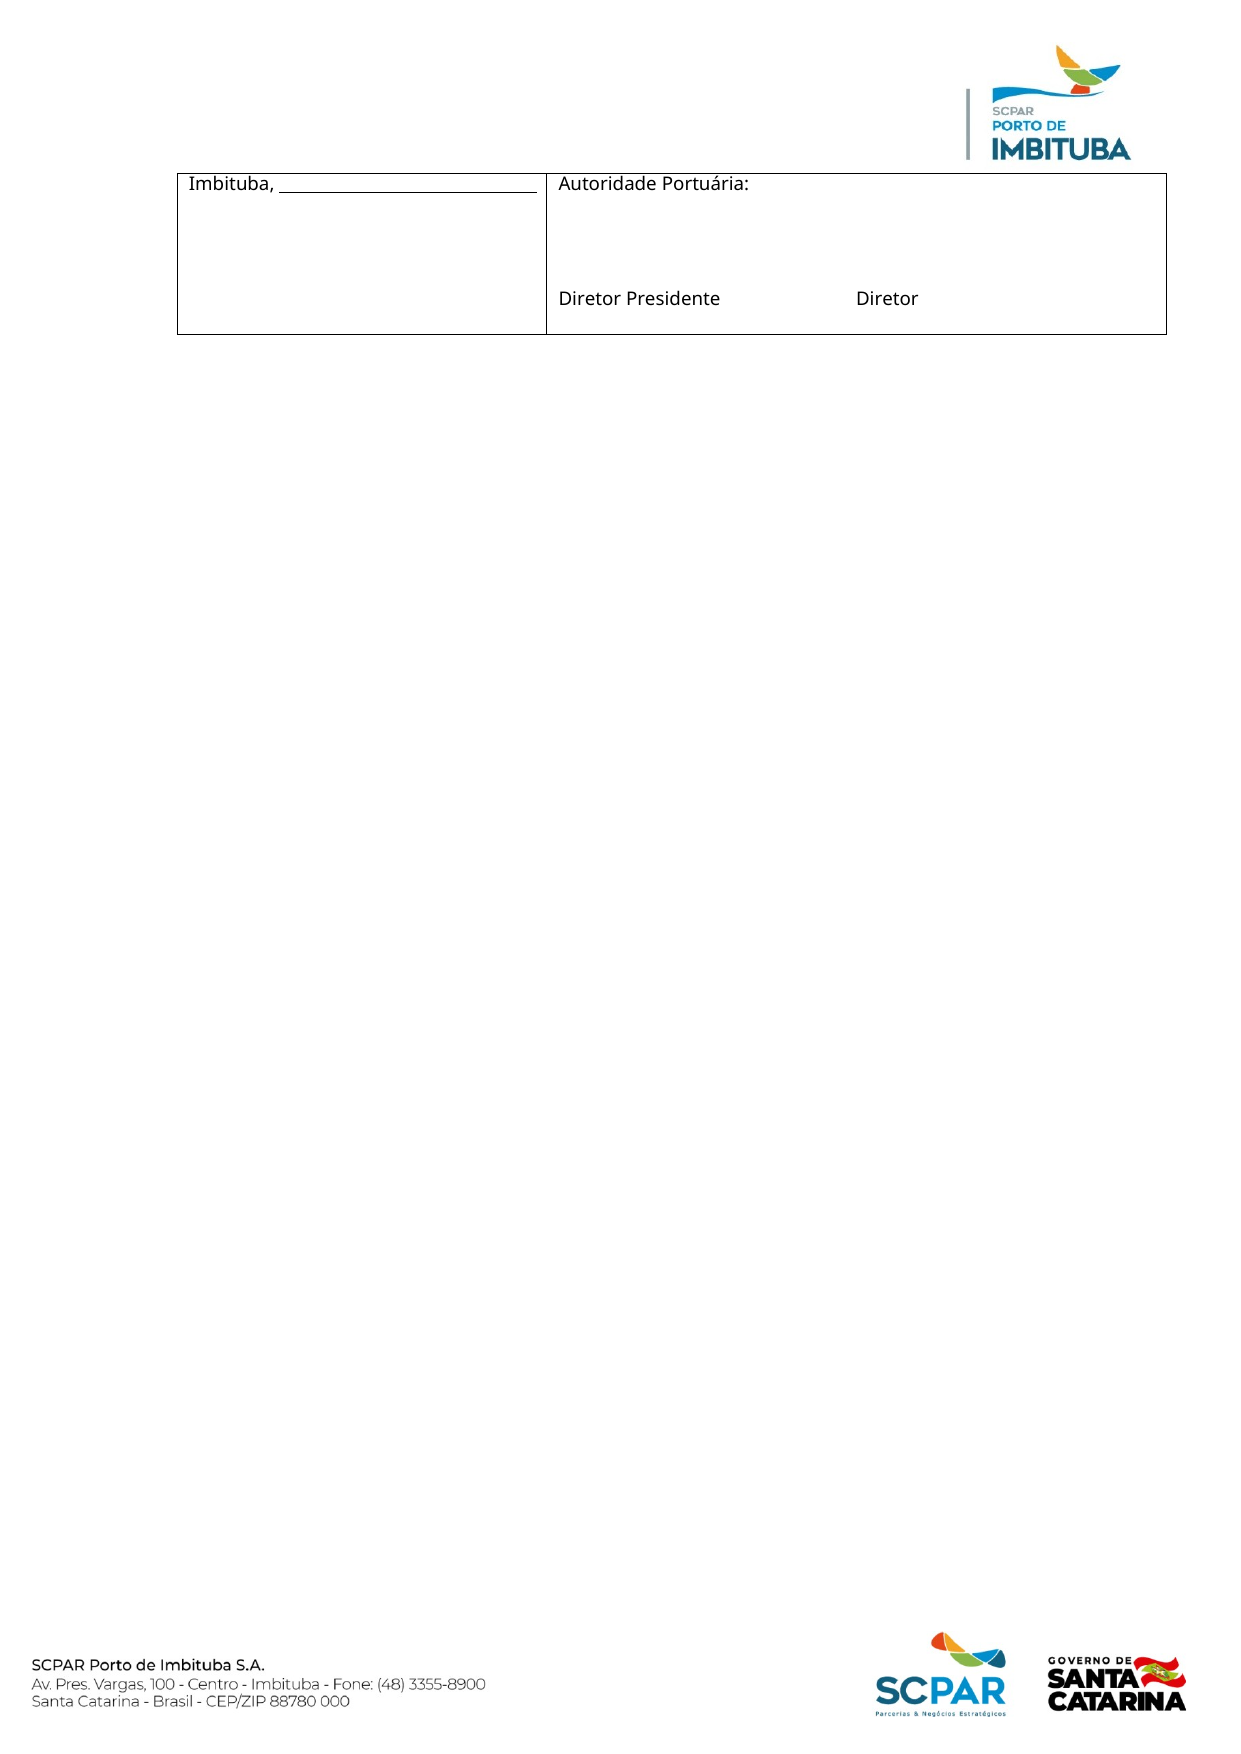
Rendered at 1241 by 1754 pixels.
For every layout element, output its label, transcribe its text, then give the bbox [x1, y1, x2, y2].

table_cell Autoridade Portuária: Diretor Presidente [547, 174, 795, 334]
picture [31, 1631, 1187, 1717]
table_cell Imbituba, [178, 174, 546, 334]
table_cell Diretor [795, 174, 1166, 334]
picture [962, 42, 1135, 170]
